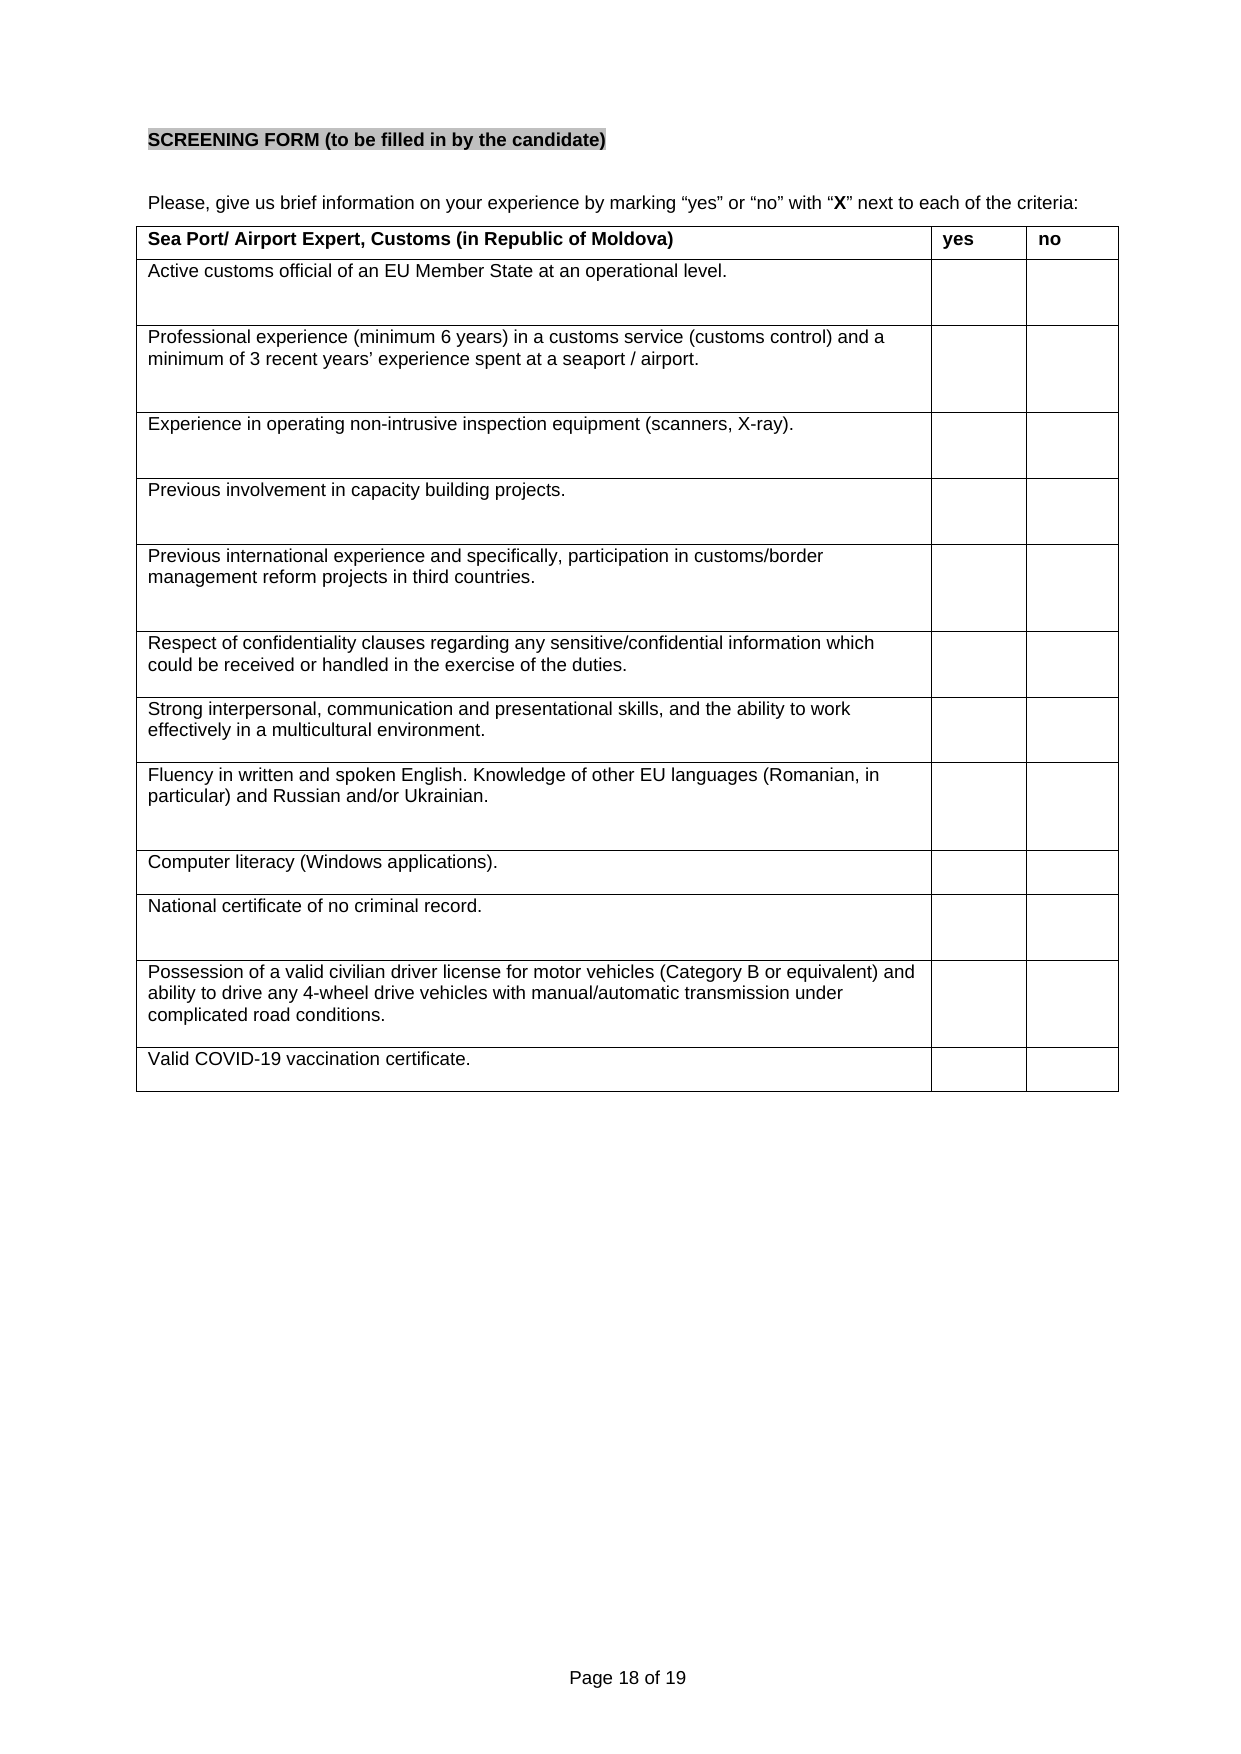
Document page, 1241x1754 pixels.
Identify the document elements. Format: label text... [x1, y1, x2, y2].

table_cell [1027, 413, 1118, 478]
table_cell [932, 1048, 1026, 1091]
table_cell Computer literacy (Windows applications). [137, 851, 931, 894]
table_cell [932, 698, 1026, 762]
table_cell National certificate of no criminal record. [137, 895, 931, 959]
table_cell Possession of a valid civilian driver license for motor vehicles (Category B or equivalent) and ability to drive any 4-wheel drive vehicles with manual/automatic transmission under complicated road conditions. [137, 961, 931, 1047]
table_cell [932, 851, 1026, 894]
table_cell [932, 545, 1026, 631]
table_cell Previous international experience and specifically, participation in customs/border management reform projects in third countries. [137, 545, 931, 631]
text SCREENING FORM (to be filled in by the candidate) [148, 128, 1107, 180]
table_cell [1027, 1048, 1118, 1091]
table_cell [932, 260, 1026, 325]
table_header yes [932, 227, 1026, 259]
table_cell [1027, 479, 1118, 543]
table_cell [932, 479, 1026, 543]
table_cell Active customs official of an EU Member State at an operational level. [137, 260, 931, 325]
table_cell [1027, 260, 1118, 325]
text Please, give us brief information on your experience by marking “yes” or “no” with “X” next to each of the criteria: [148, 192, 1107, 214]
table_cell [1027, 895, 1118, 959]
table_cell [1027, 851, 1118, 894]
table_cell Strong interpersonal, communication and presentational skills, and the ability to work effectively in a multicultural environment. [137, 698, 931, 762]
table_cell Fluency in written and spoken English. Knowledge of other EU languages (Romanian, in particular) and Russian and/or Ukrainian. [137, 763, 931, 849]
table_cell [1027, 698, 1118, 762]
table_cell [1027, 632, 1118, 697]
table_cell [1027, 961, 1118, 1047]
table_cell Valid COVID-19 vaccination certificate. [137, 1048, 931, 1091]
table_cell [1027, 545, 1118, 631]
table_cell [1027, 326, 1118, 412]
table_header Sea Port/ Airport Expert, Customs (in Republic of Moldova) [137, 227, 931, 259]
table_cell Previous involvement in capacity building projects. [137, 479, 931, 543]
table_cell [932, 413, 1026, 478]
table_cell [932, 326, 1026, 412]
table_cell [932, 763, 1026, 849]
table_cell [932, 961, 1026, 1047]
table_cell [1027, 763, 1118, 849]
table_cell Respect of confidentiality clauses regarding any sensitive/confidential information which could be received or handled in the exercise of the duties. [137, 632, 931, 697]
table_cell Professional experience (minimum 6 years) in a customs service (customs control) and a minimum of 3 recent years’ experience spent at a seaport / airport. [137, 326, 931, 412]
table_cell Experience in operating non-intrusive inspection equipment (scanners, X-ray). [137, 413, 931, 478]
table_cell [932, 632, 1026, 697]
table_header no [1027, 227, 1118, 259]
table_cell [932, 895, 1026, 959]
